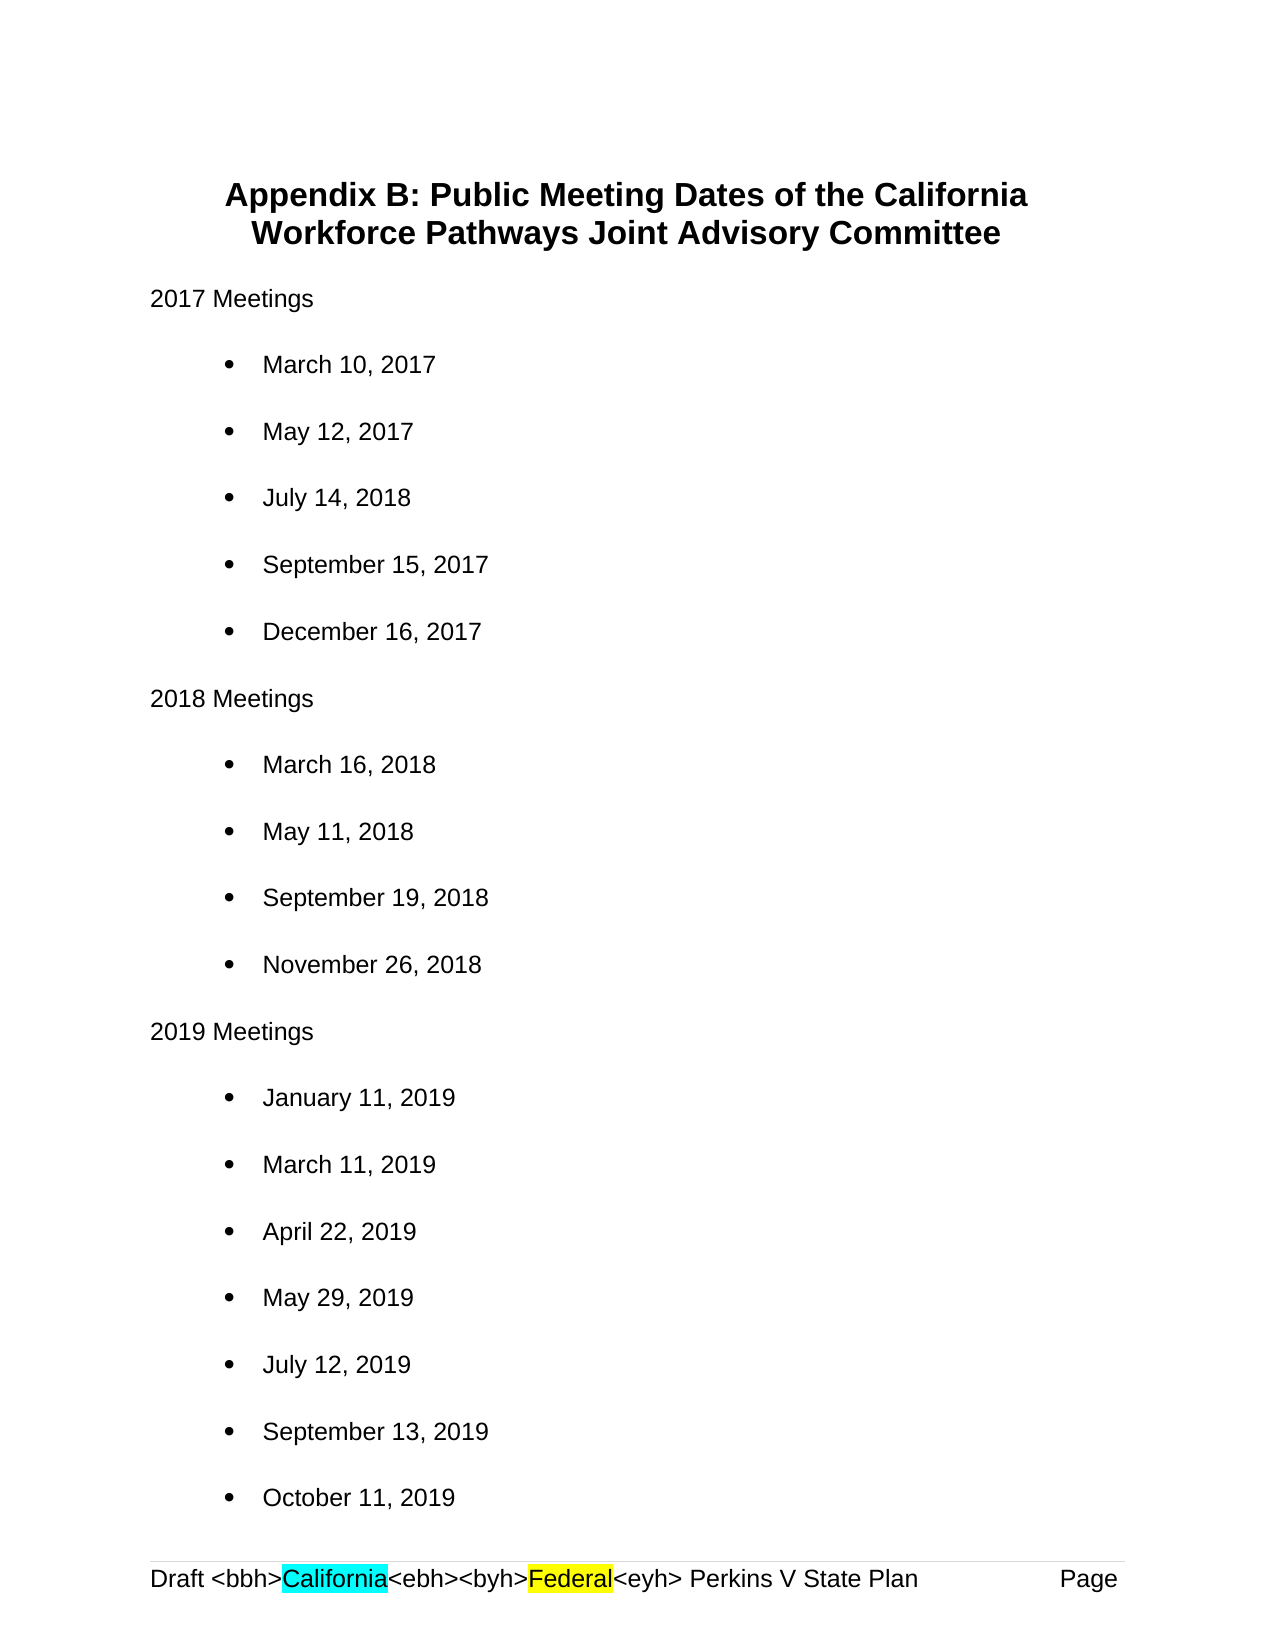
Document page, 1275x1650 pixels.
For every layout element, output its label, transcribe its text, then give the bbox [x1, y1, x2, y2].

subtitle Appendix B: Public Meeting Dates of the California Workforce Pathways Joint Advisory Committee [150, 175, 1102, 252]
list September 13, 2019 [225, 1404, 1102, 1446]
text 2017 Meetings [150, 271, 1125, 312]
list May 11, 2018 [225, 804, 1102, 846]
list March 11, 2019 [225, 1137, 1102, 1179]
list October 11, 2019 [225, 1471, 1102, 1512]
list May 12, 2017 [225, 404, 1102, 446]
list March 16, 2018 [225, 737, 1102, 779]
list July 12, 2019 [225, 1337, 1102, 1379]
text 2018 Meetings [150, 671, 1125, 712]
list January 11, 2019 [225, 1071, 1102, 1112]
list September 15, 2017 [225, 537, 1102, 579]
list April 22, 2019 [225, 1204, 1102, 1246]
text 2019 Meetings [150, 1004, 1125, 1046]
list September 19, 2018 [225, 871, 1102, 912]
list November 26, 2018 [225, 937, 1102, 979]
list March 10, 2017 [225, 337, 1102, 379]
list May 29, 2019 [225, 1271, 1102, 1312]
list December 16, 2017 [225, 604, 1102, 646]
list July 14, 2018 [225, 471, 1102, 512]
